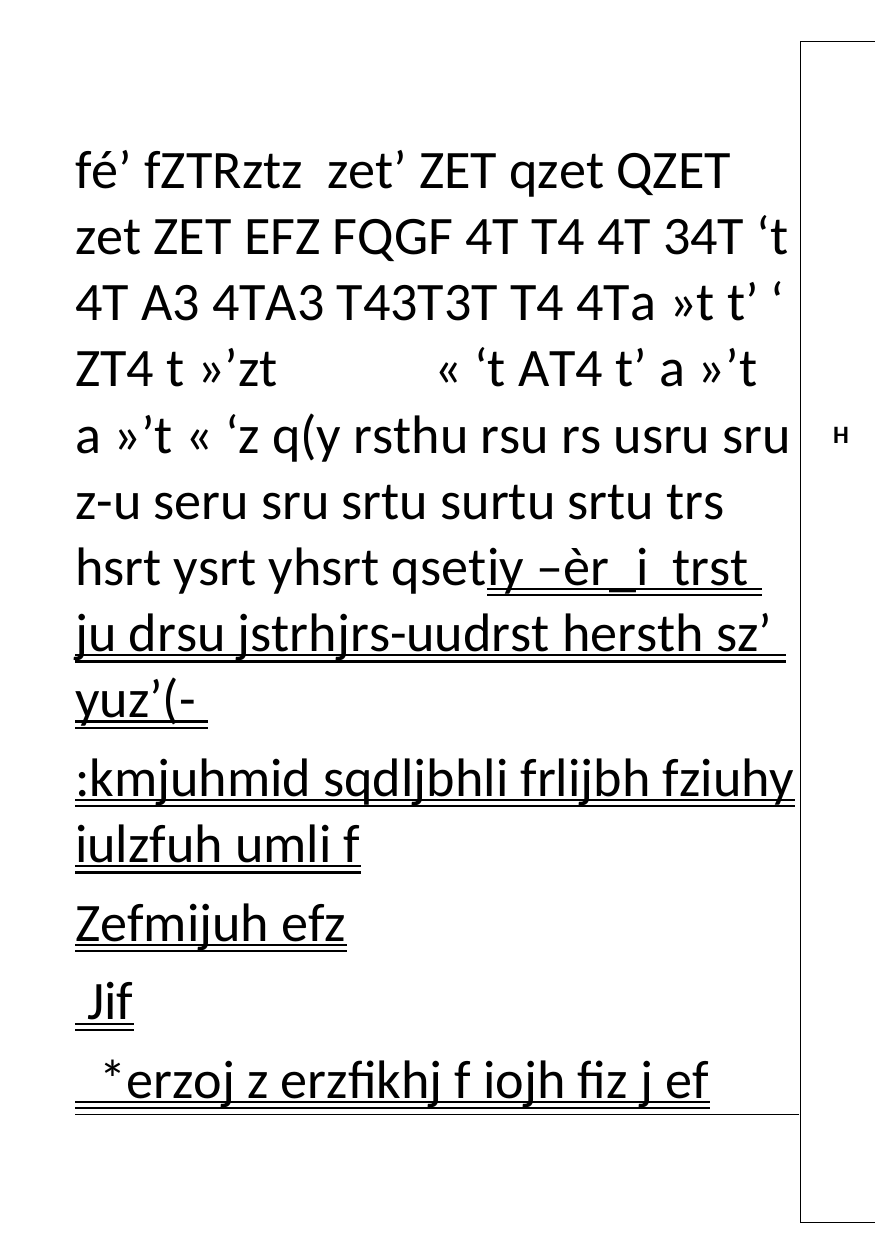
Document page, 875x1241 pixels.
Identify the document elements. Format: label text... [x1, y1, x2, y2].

text :kmjuhmid sqdljbhli frlijbh fziuhy iulzfuh umli f [75, 744, 799, 876]
text Zefmijuh efz [75, 888, 799, 954]
text *erzoj z erzfikhj f iojh fiz j ef [75, 1046, 799, 1114]
text f é’ fZTRztz zet’ ZET qzet QZET zet ZET EFZ FQGF 4T T4 4T 34T ‘t 4T A3 4TA3 T43T3T T4 4Ta »t t’ ‘ ZT4 t »’zt « ‘t AT4 t’ a »’t a »’t « ‘z q(y rsthu rsu rs usru sru z-u seru sru srtu surtu srtu trs hsrt ysrt yhsrt qsetiy –èr_i trst ju drsu jstrhjrs-uudrst hersth sz’ yuz’(- [75, 136, 799, 731]
text Jif [75, 967, 799, 1033]
